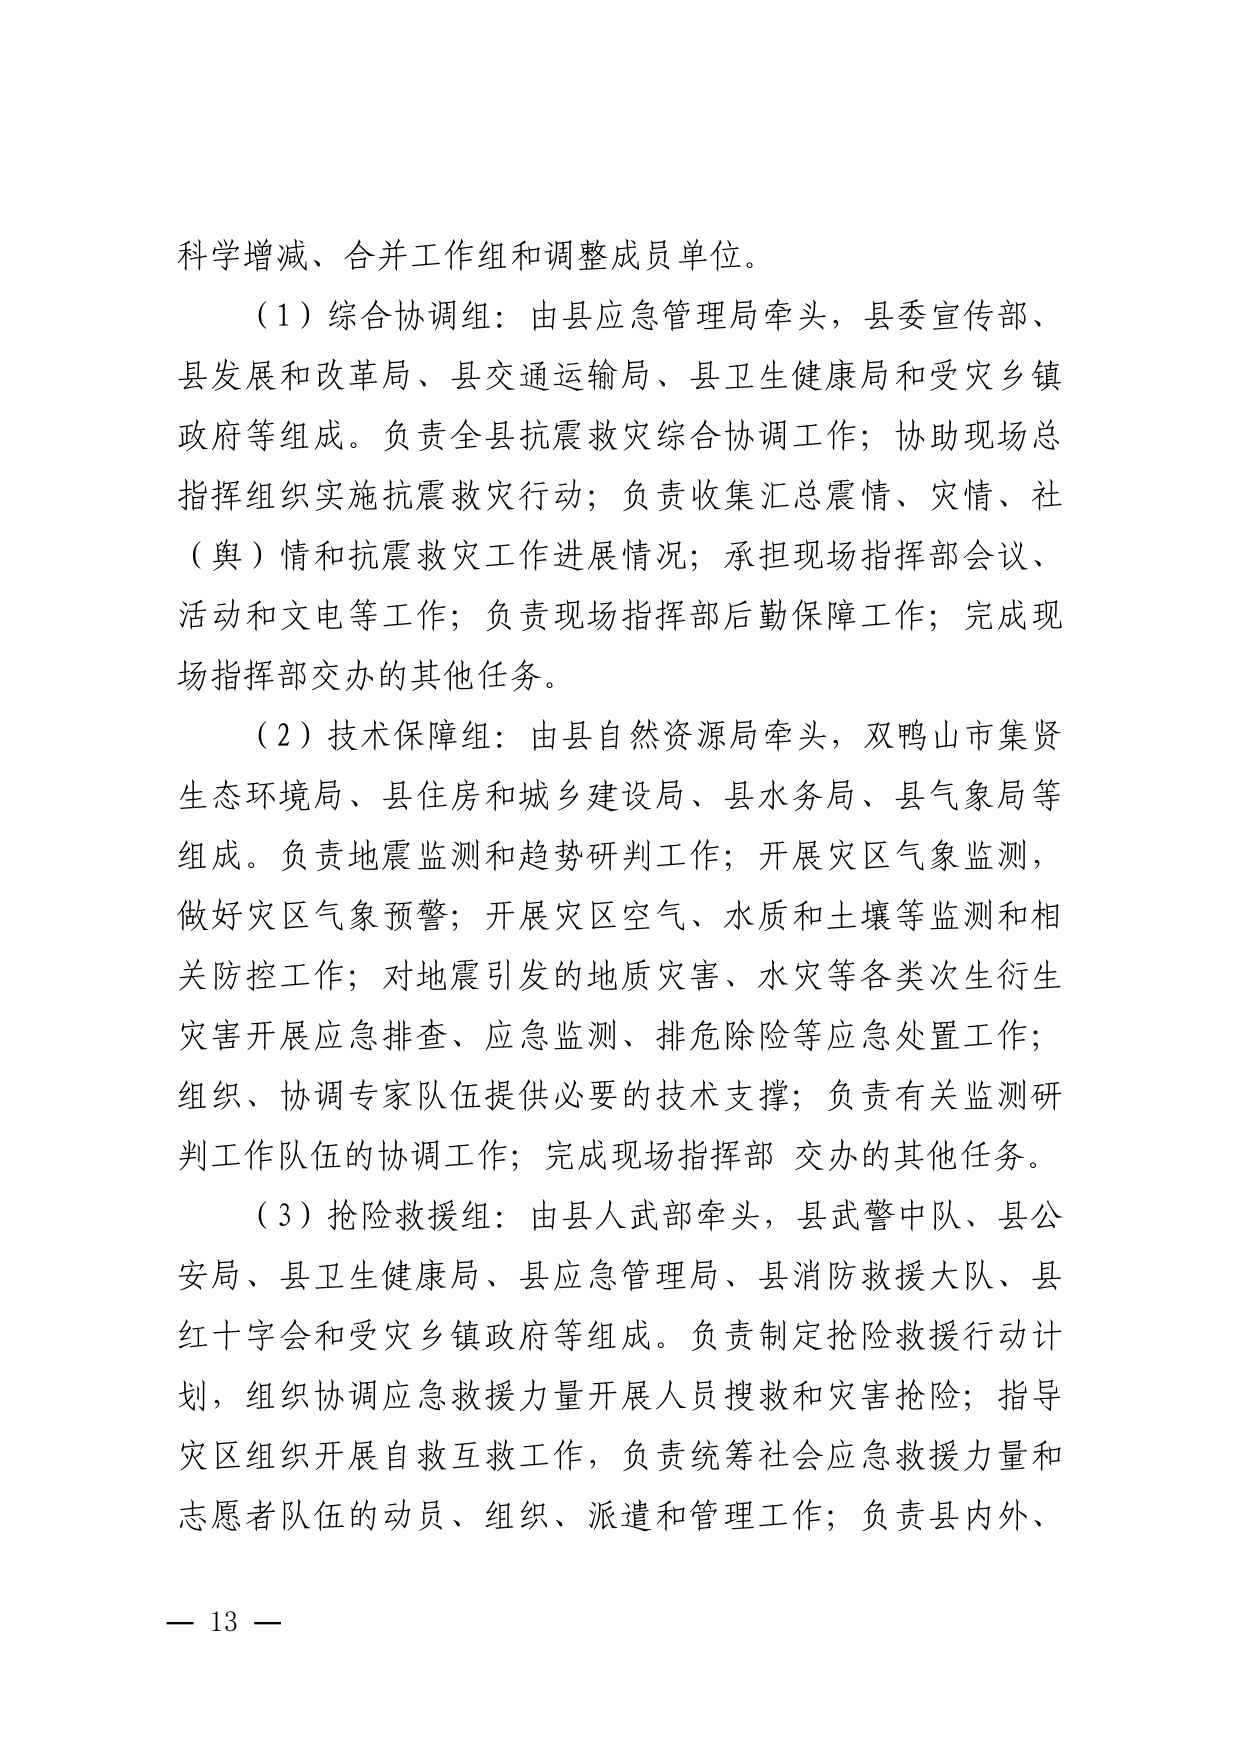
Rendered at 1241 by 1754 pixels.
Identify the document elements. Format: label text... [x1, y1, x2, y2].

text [176, 1179, 1064, 1539]
text （2）技术保障组：由县自然资源局牵头，双鸭山市集贤生态环境局、县住房和城乡建设局、县水务局、县气象局等组成。负责地震监测和趋势研判工作；开展灾区气象监测，做好灾区气象预警；开展灾区空气、水质和土壤等监测和相关防控工作；对地震引发的地质灾害、水灾等各类次生衍生灾害开展应急排查、应急监测、排危除险等应急处置工作；组织、协调专家队伍提供必要的技术支撑；负责有关监测研判工作队伍的协调工作；完成现场指挥部 交办的其他任务。 [176, 699, 1064, 1179]
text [176, 219, 1064, 279]
text （1）综合协调组：由县应急管理局牵头，县委宣传部、县发展和改革局、县交通运输局、县卫生健康局和受灾乡镇政府等组成。负责全县抗震救灾综合协调工作；协助现场总指挥组织实施抗震救灾行动；负责收集汇总震情、灾情、社（舆）情和抗震救灾工作进展情况；承担现场指挥部会议、活动和文电等工作；负责现场指挥部后勤保障工作；完成现场指挥部交办的其他任务。 [176, 279, 1064, 699]
